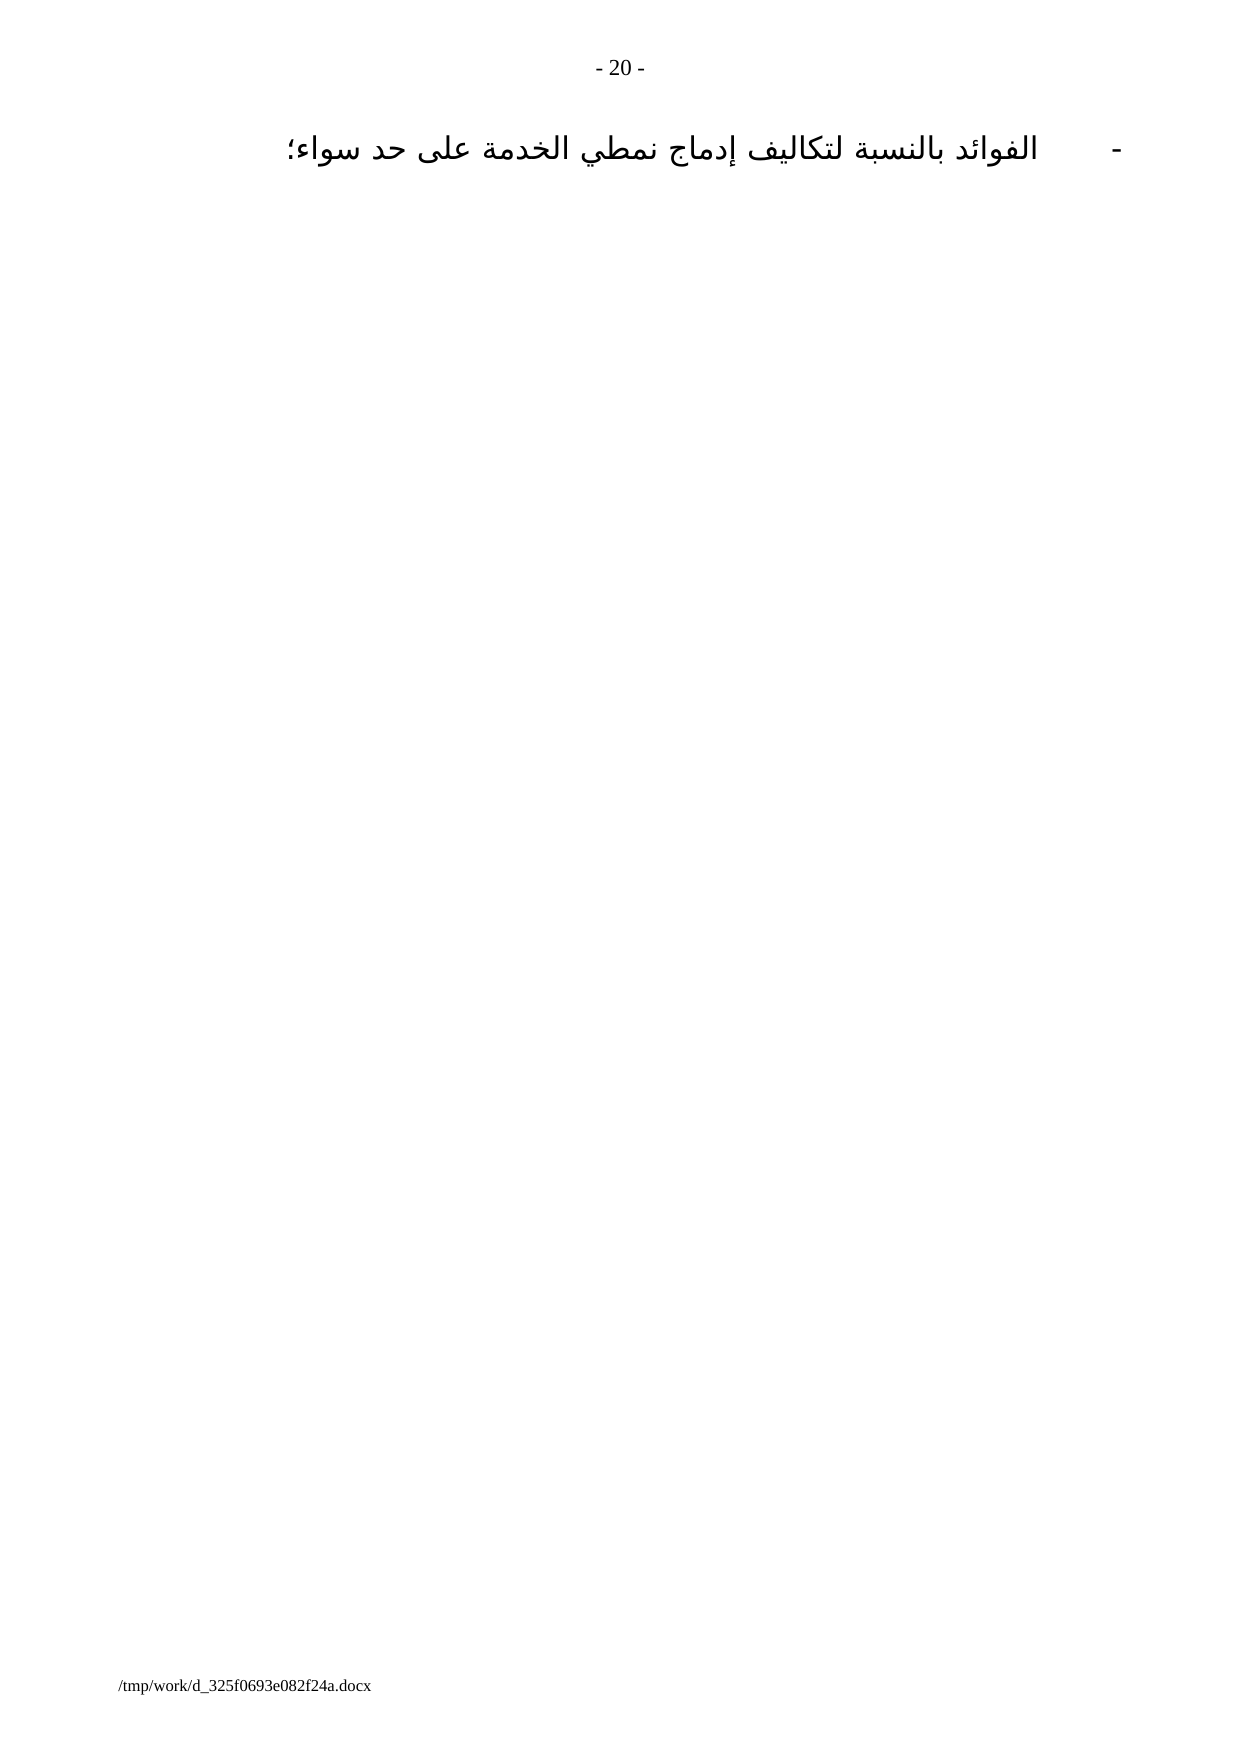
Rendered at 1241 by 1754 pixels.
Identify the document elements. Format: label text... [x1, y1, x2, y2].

text - الفوائد بالنسبة لتكاليف إدماج نمطي الخدمة على حد سواء؛ [118, 136, 1024, 165]
text - الفوائد بالنسبة لتكاليف إدماج نمطي الخدمة على حد سواء؛ [997, 136, 1122, 165]
